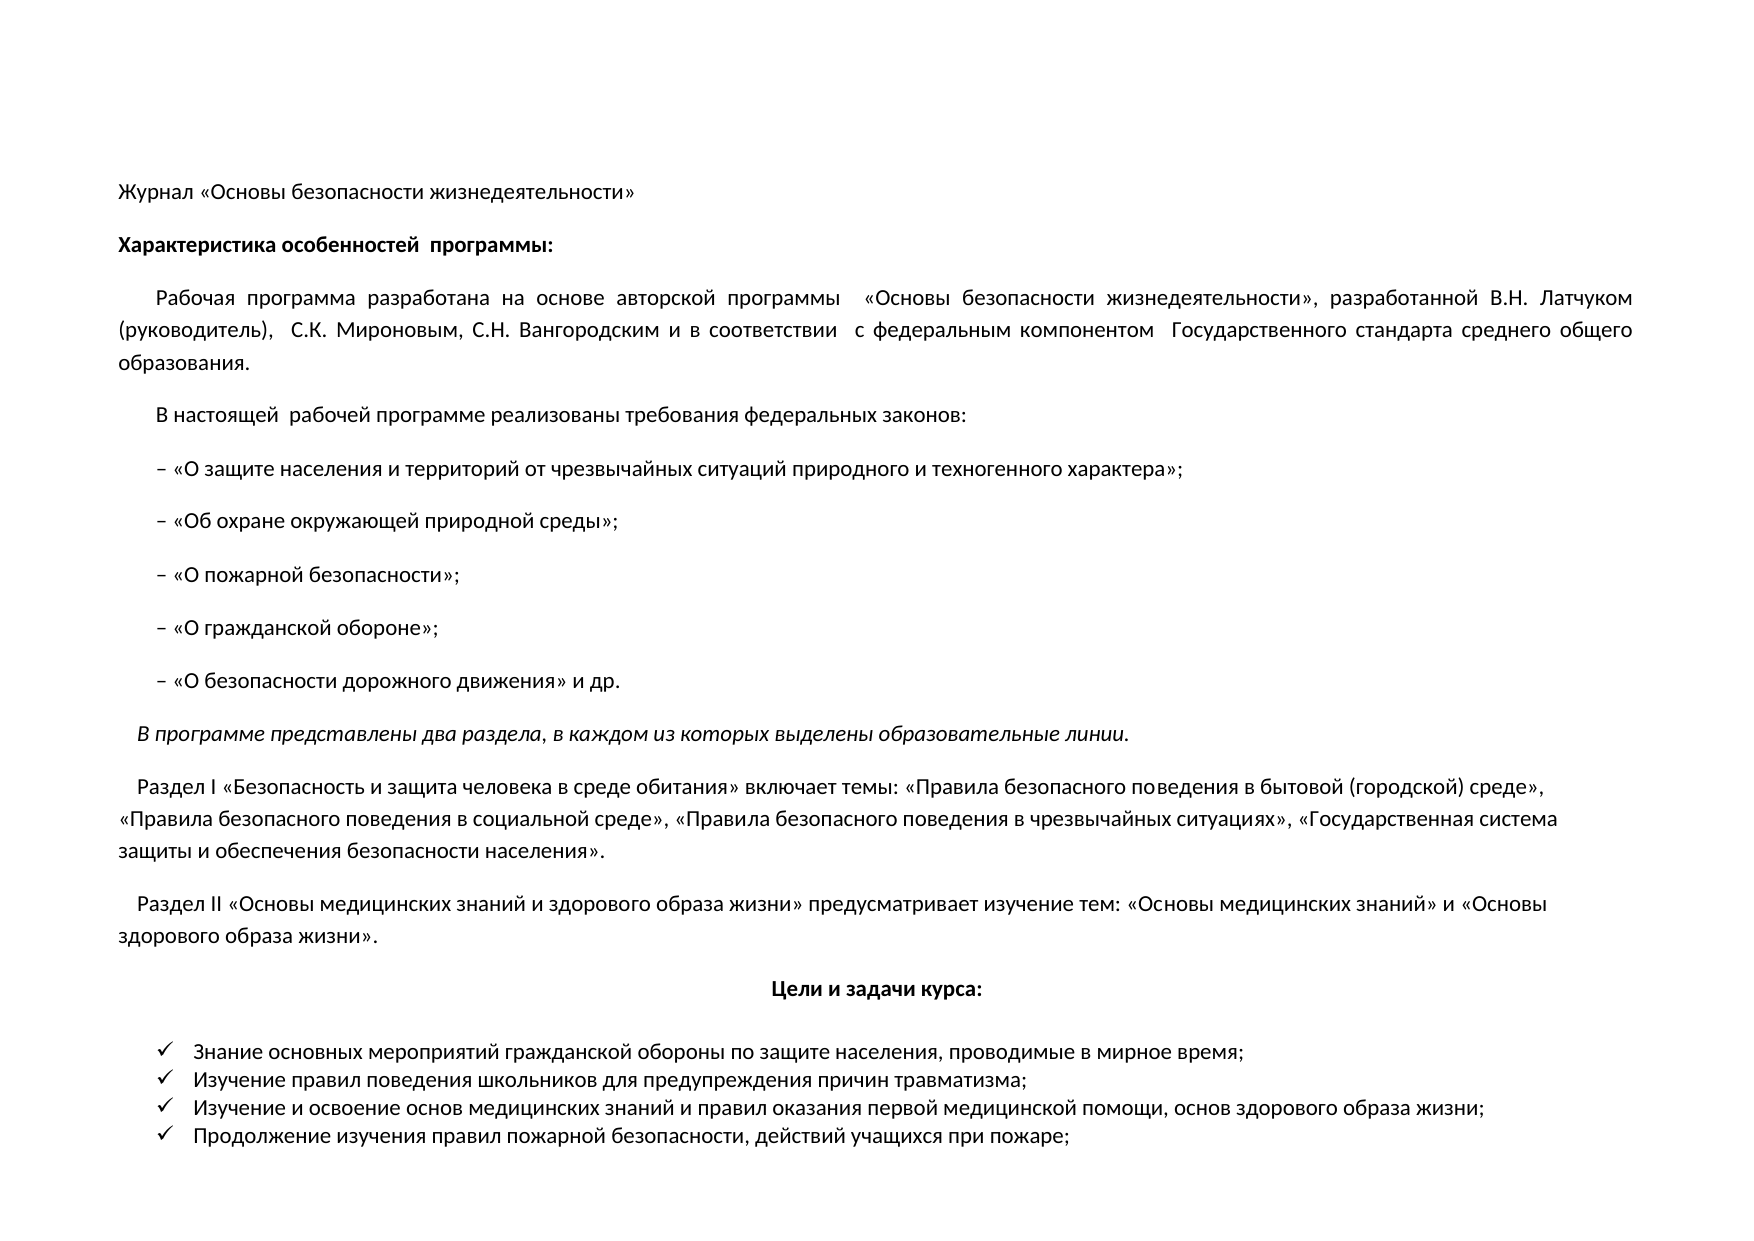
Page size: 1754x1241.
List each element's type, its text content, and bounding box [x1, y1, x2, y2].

text – «О защите населения и территорий от чрезвычайных ситуаций природного и техногенного характера»; [118, 454, 1636, 482]
text Журнал «Основы безопасности жизнедеятельности» [118, 177, 1636, 205]
list Знание основных мероприятий гражданской обороны по защите населения, проводимые в мирное время; [156, 1037, 1636, 1065]
text Раздел I «Безопасность и защита человека в среде обитания» включает темы: «Правила безопасного поведения в бытовой (городской) среде», «Правила безопасного поведения в социальной среде», «Правила безопасного поведения в чрезвычайных ситуациях», «Государственная система защиты и обеспечения безопасности населения». [118, 772, 1636, 864]
text Цели и задачи курса: [118, 974, 1636, 1002]
list Изучение и освоение основ медицинских знаний и правил оказания первой медицинской помощи, основ здорового образа жизни; [156, 1093, 1636, 1121]
text – «О пожарной безопасности»; [118, 560, 1636, 588]
text Характеристика особенностей программы: [118, 230, 1636, 258]
text – «Об охране окружающей природной среды»; [118, 507, 1636, 535]
text – «О гражданской обороне»; [118, 613, 1636, 641]
list Изучение правил поведения школьников для предупреждения причин травматизма; [156, 1065, 1636, 1093]
list Продолжение изучения правил пожарной безопасности, действий учащихся при пожаре; [156, 1121, 1636, 1149]
text – «О безопасности дорожного движения» и др. [118, 666, 1636, 694]
text В настоящей рабочей программе реализованы требования федеральных законов: [118, 401, 1636, 429]
text Рабочая программа разработана на основе авторской программы «Основы безопасности жизнедеятельности», разработанной В.Н. Латчуком (руководитель), С.К. Мироновым, С.Н. Вангородским и в соответствии с федеральным компонентом Государственного стандарта среднего общего образования. [118, 283, 1636, 376]
text Раздел II «Основы медицинских знаний и здорового образа жизни» предусматривает изучение тем: «Основы медицинских знаний» и «Основы здорового образа жизни». [118, 889, 1636, 949]
text В программе представлены два раздела, в каждом из которых выделены образовательные линии. [118, 719, 1636, 747]
